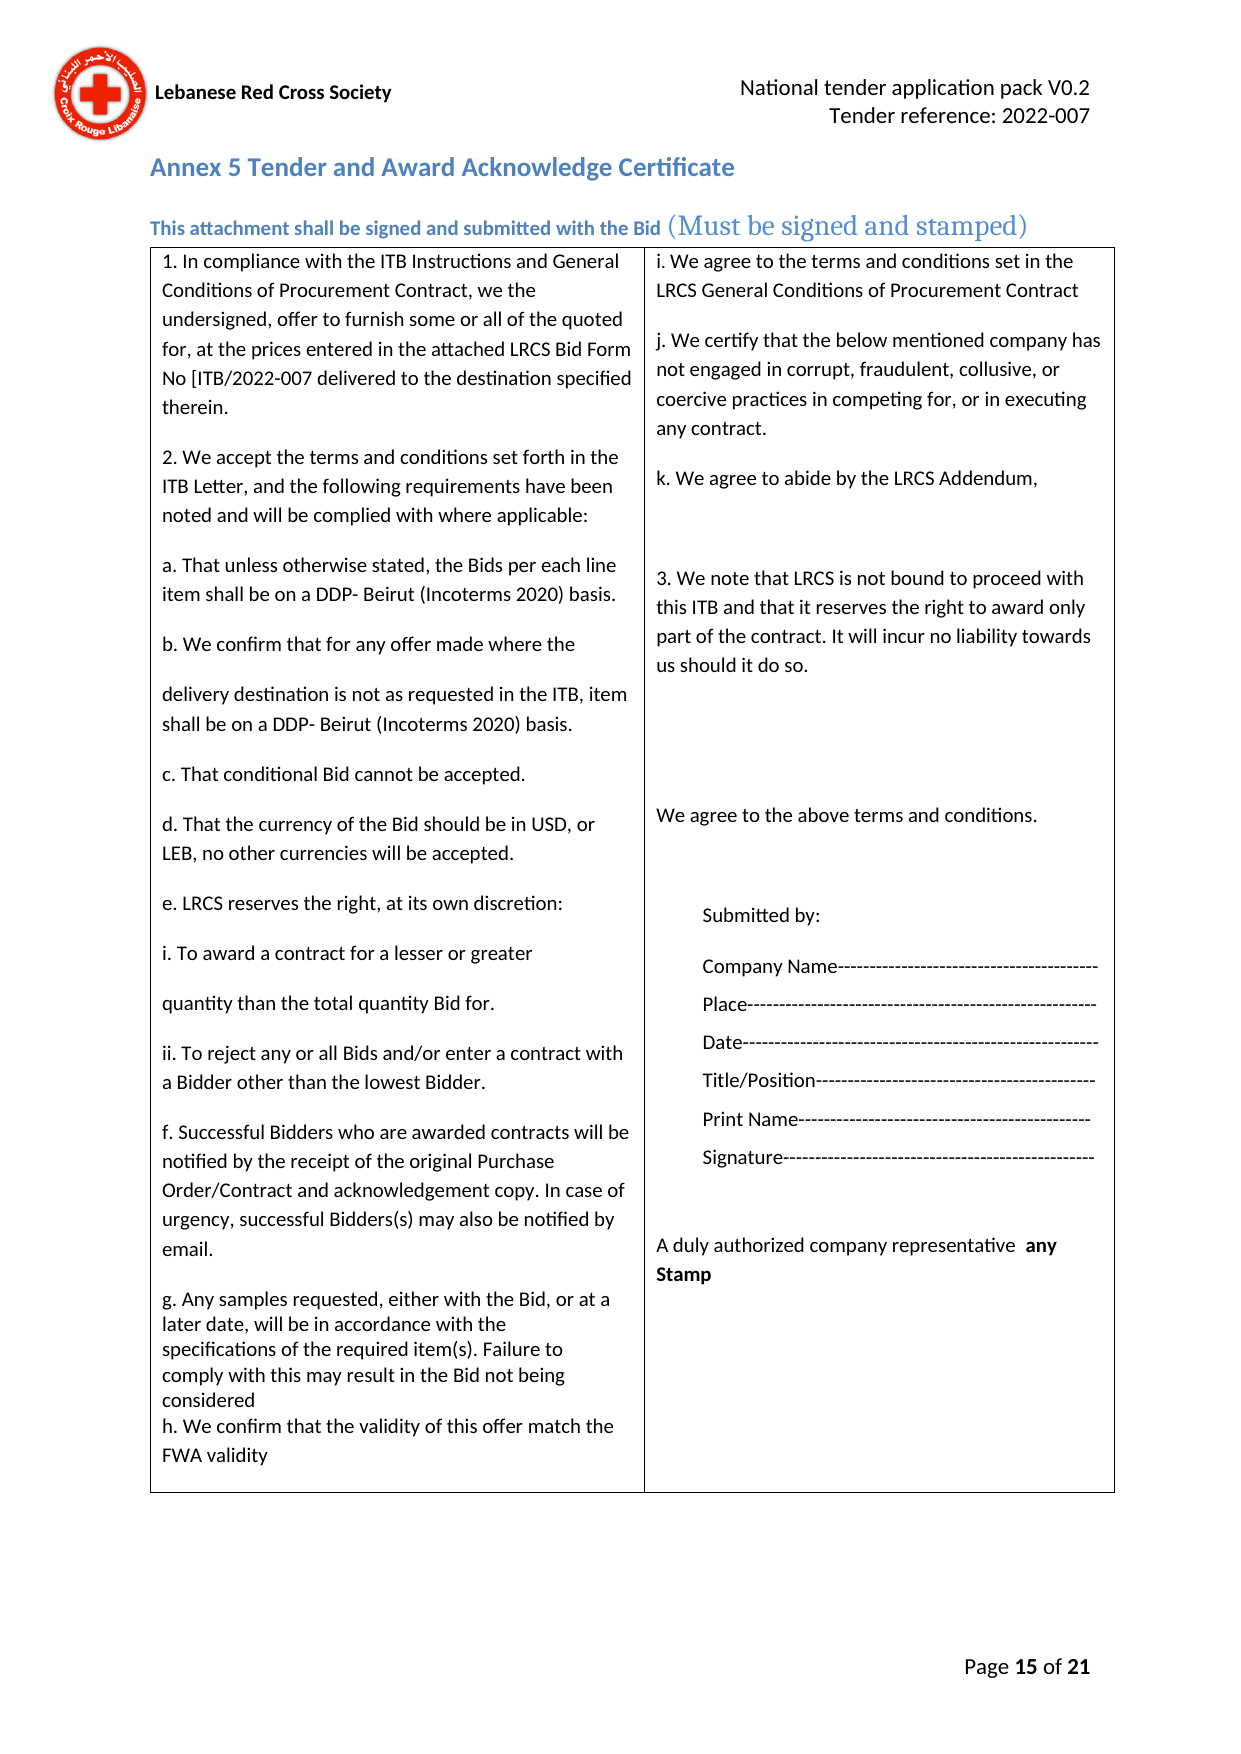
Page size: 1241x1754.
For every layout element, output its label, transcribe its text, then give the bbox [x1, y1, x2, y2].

table_header i. We agree to the terms and conditions set in the LRCS General Conditions of Procurement Contract j. We certify that the below mentioned company has not engaged in corrupt, fraudulent, collusive, or coercive practices in competing for, or in executing any contract. k. We agree to abide by the LRCS Addendum, 3. We note that LRCS is not bound to proceed with this ITB and that it reserves the right to award only part of the contract. It will incur no liability towards us should it do so. We agree to the above terms and conditions. Submitted by: Company Name----------------------------------------- Place------------------------------------------------------- Date-------------------------------------------------------- Title/Position-------------------------------------------- Print Name---------------------------------------------- Signature------------------------------------------------- A duly authorized company representative any Stamp [645, 248, 1114, 1492]
picture [43, 39, 156, 148]
subtitle Annex 5 Tender and Award Acknowledge Certificate [150, 150, 1090, 183]
subtitle This attachment shall be signed and submitted with the Bid (Must be signed and stamped) [150, 209, 1090, 242]
table_header 1. In compliance with the ITB Instructions and General Conditions of Procurement Contract, we the undersigned, offer to furnish some or all of the quoted for, at the prices entered in the attached LRCS Bid Form No [ITB/2022-007 delivered to the destination specified therein. 2. We accept the terms and conditions set forth in the ITB Letter, and the following requirements have been noted and will be complied with where applicable: a. That unless otherwise stated, the Bids per each line item shall be on a DDP- Beirut (Incoterms 2020) basis. b. We confirm that for any offer made where the delivery destination is not as requested in the ITB, item shall be on a DDP- Beirut (Incoterms 2020) basis. c. That conditional Bid cannot be accepted. d. That the currency of the Bid should be in USD, or LEB, no other currencies will be accepted. e. LRCS reserves the right, at its own discretion: i. To award a contract for a lesser or greater quantity than the total quantity Bid for. ii. To reject any or all Bids and/or enter a contract with a Bidder other than the lowest Bidder. f. Successful Bidders who are awarded contracts will be notified by the receipt of the original Purchase Order/Contract and acknowledgement copy. In case of urgency, successful Bidders(s) may also be notified by email. g. Any samples requested, either with the Bid, or at a later date, will be in accordance with the specifications of the required item(s). Failure to comply with this may result in the Bid not being considered h. We confirm that the validity of this offer match the FWA validity [151, 248, 644, 1492]
